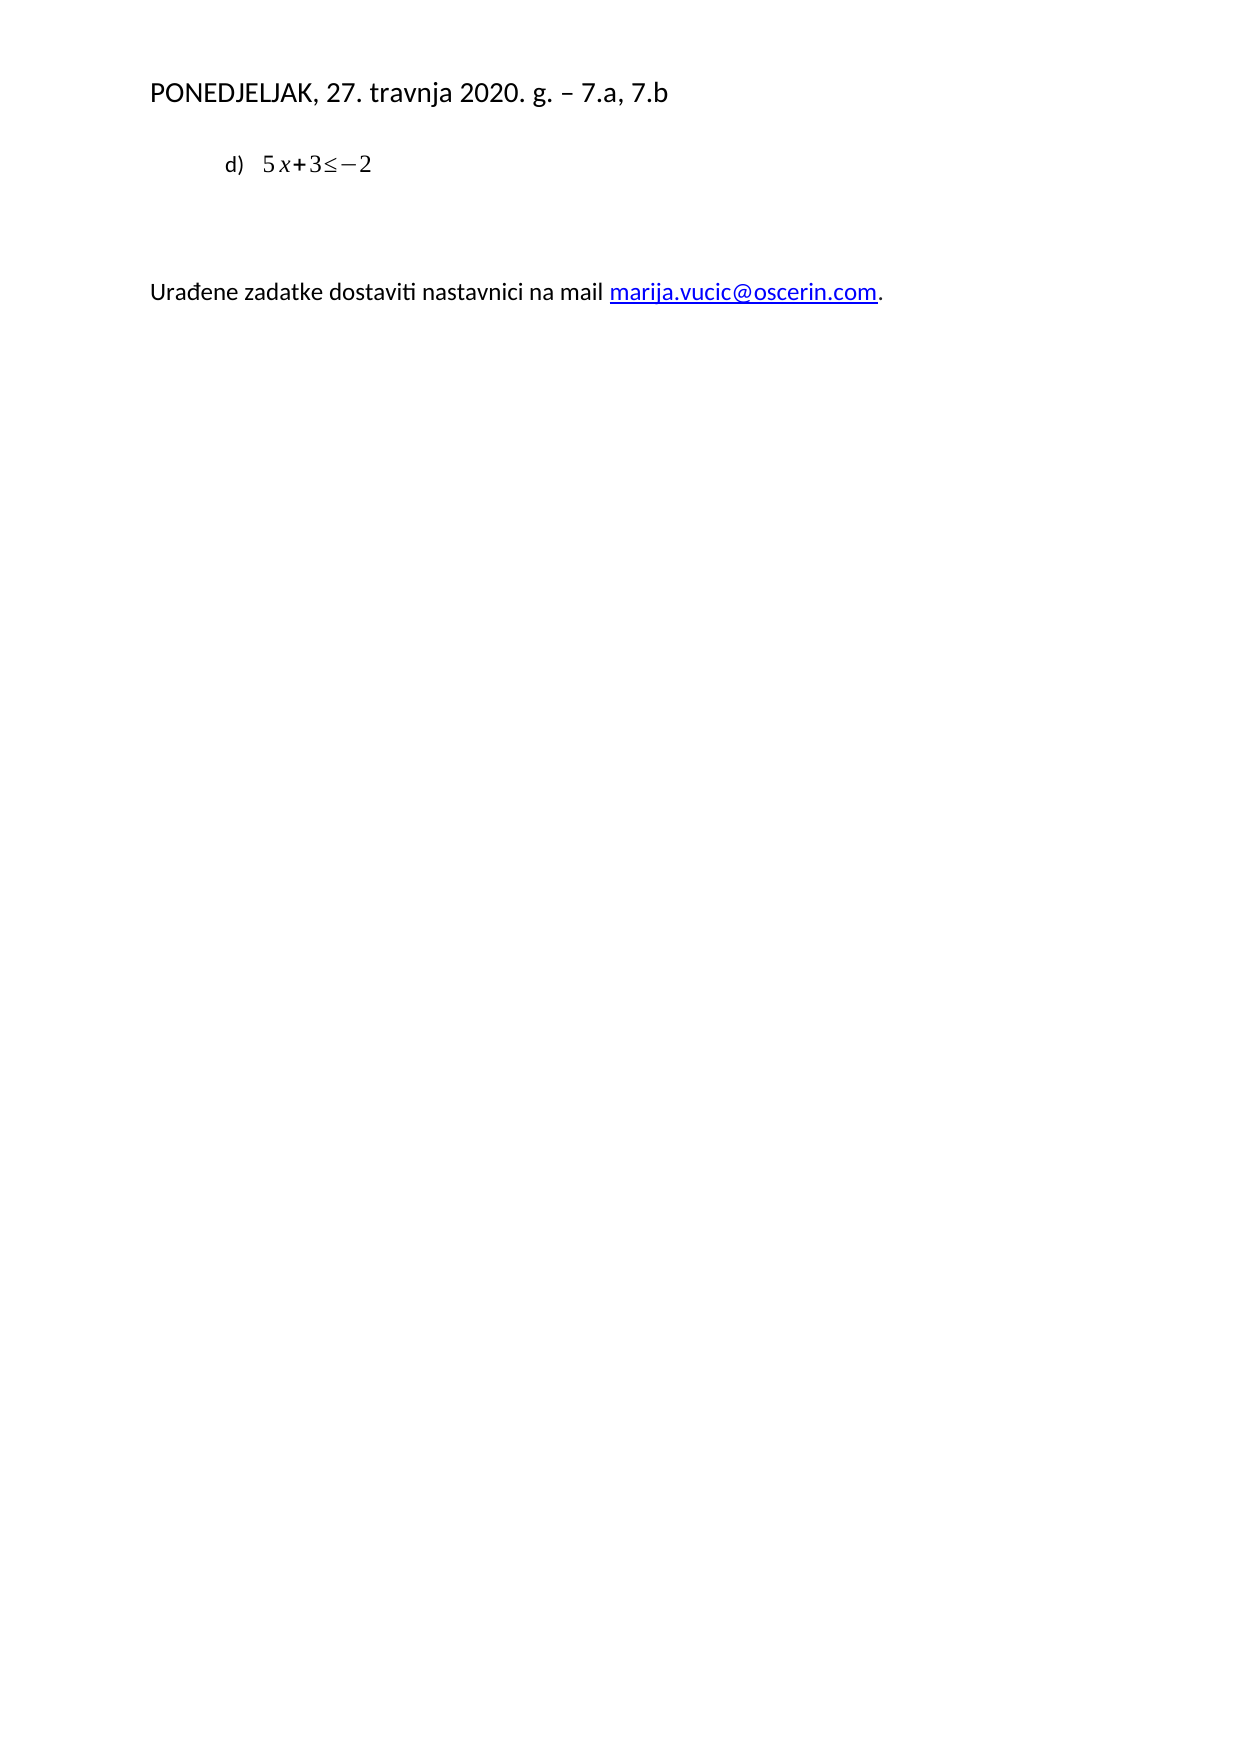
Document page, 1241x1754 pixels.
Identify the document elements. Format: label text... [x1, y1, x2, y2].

text Urađene zadatke dostaviti nastavnici na mail marija.vucic@oscerin.com. [150, 276, 1090, 306]
